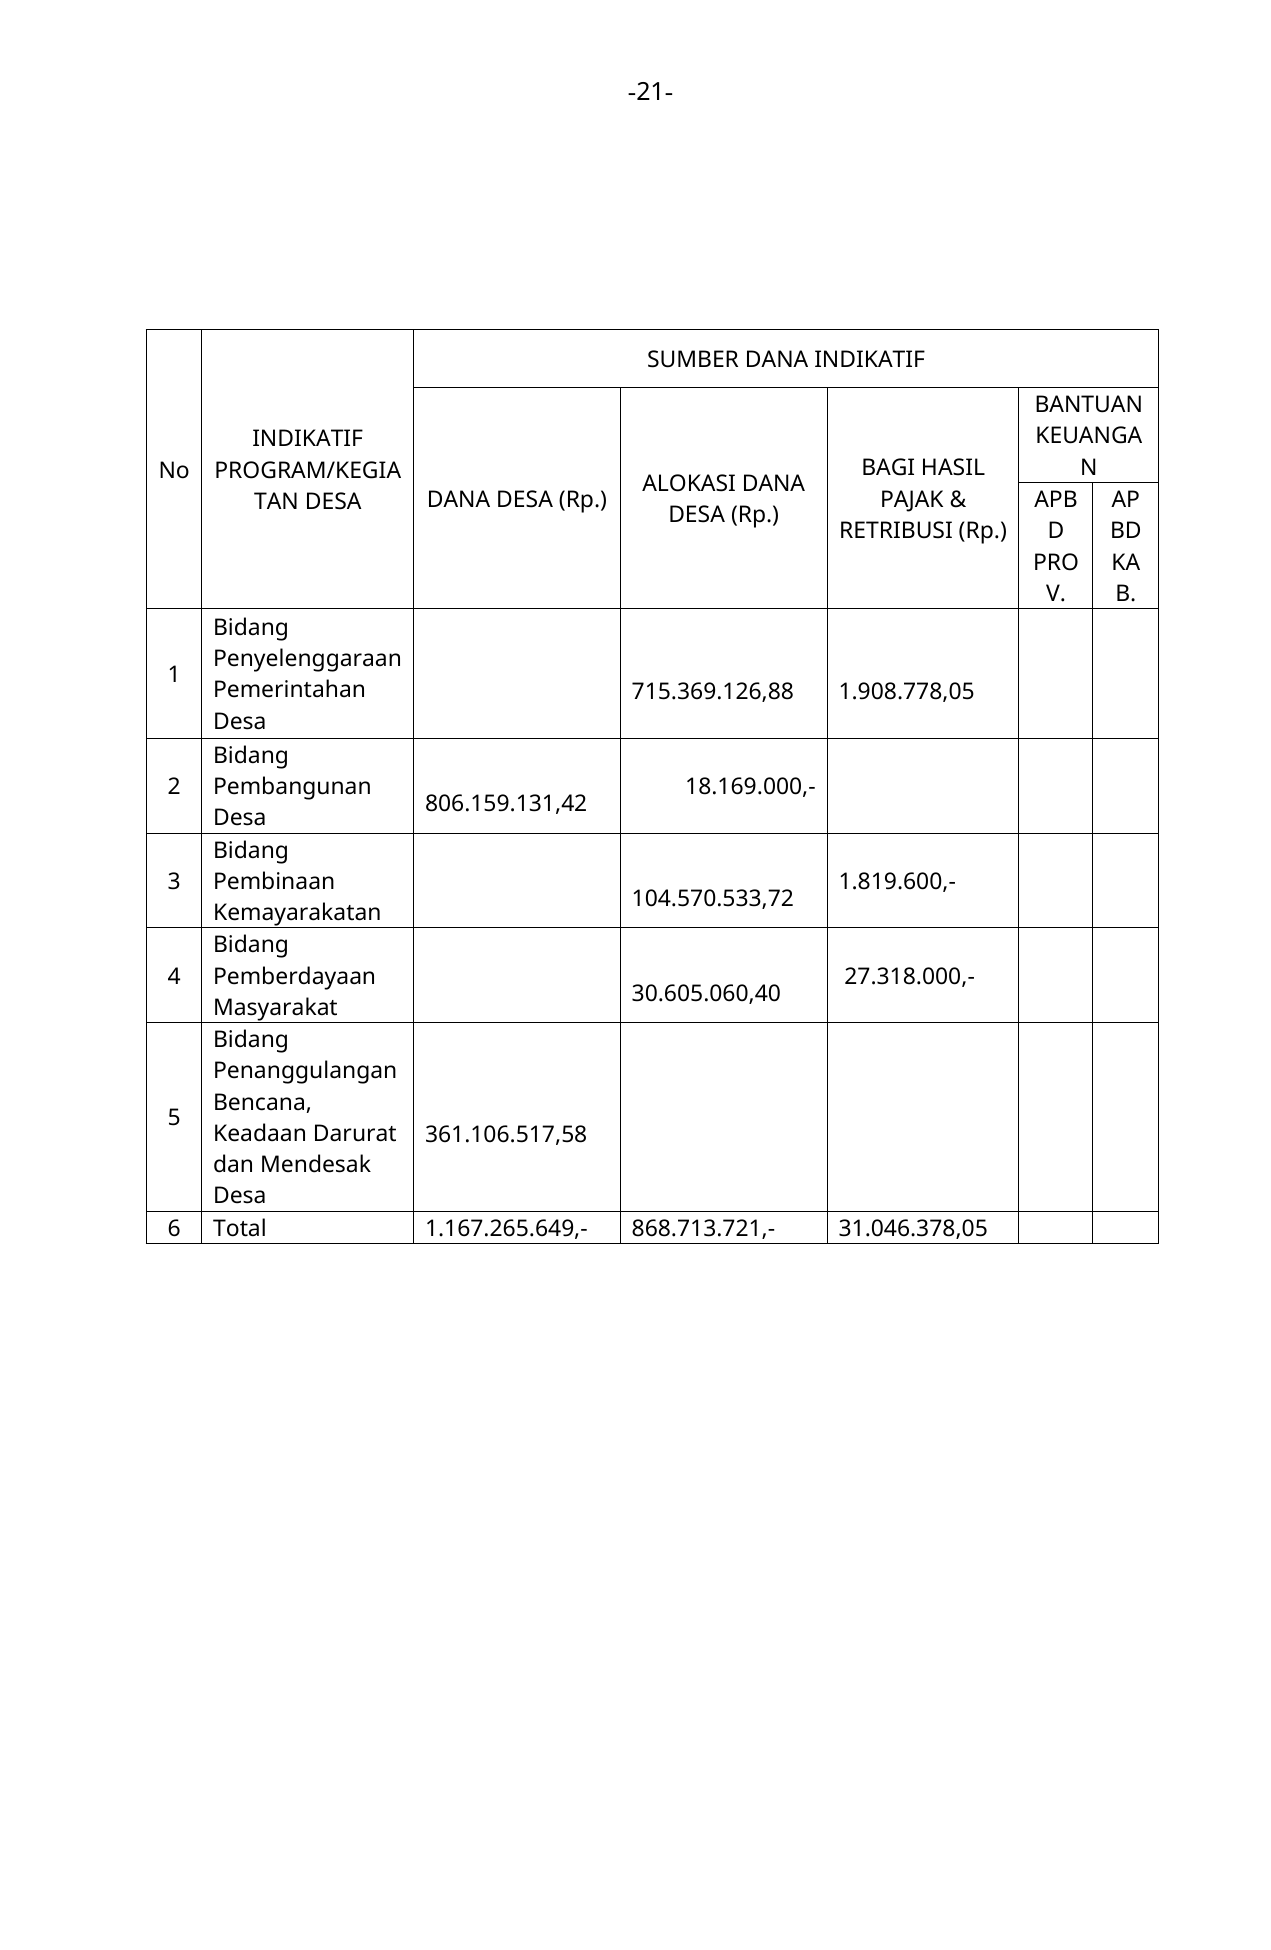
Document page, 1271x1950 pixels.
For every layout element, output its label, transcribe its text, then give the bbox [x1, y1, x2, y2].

table_cell [1019, 928, 1092, 1022]
table_cell 361.106.517,58 [414, 1023, 620, 1211]
table_cell 868.713.721,- [621, 1212, 827, 1243]
table_cell Bidang Penanggulangan Bencana, Keadaan Darurat dan Mendesak Desa [202, 1023, 413, 1211]
table_cell [1019, 1023, 1092, 1211]
table_cell Total [202, 1212, 413, 1243]
table_cell 1.167.265.649,- [414, 1212, 620, 1243]
table_cell 1.908.778,05 [828, 609, 1018, 738]
table_cell [414, 609, 620, 738]
table_cell 5 [147, 1023, 201, 1211]
table_cell [1093, 1023, 1158, 1211]
table_cell Bidang Pembinaan Kemayarakatan [202, 834, 413, 927]
table_cell [1019, 609, 1092, 738]
table_cell [1019, 739, 1092, 832]
table_cell ALOKASI DANA DESA (Rp.) [621, 388, 827, 608]
table_cell 715.369.126,88 [621, 609, 827, 738]
table_cell [414, 928, 620, 1022]
table_cell [1093, 609, 1158, 738]
table_cell 104.570.533,72 [621, 834, 827, 927]
table_cell [1093, 739, 1158, 832]
table_cell 31.046.378,05 [828, 1212, 1018, 1243]
table_cell BAGI HASIL PAJAK & RETRIBUSI (Rp.) [828, 388, 1018, 608]
table_cell [828, 1023, 1018, 1211]
table_cell [1093, 834, 1158, 927]
table_cell BANTUAN KEUANGAN [1019, 388, 1158, 482]
table_cell 4 [147, 928, 201, 1022]
table_cell APBD PROV. [1019, 483, 1092, 608]
table_cell [1019, 1212, 1092, 1243]
table_cell [1093, 928, 1158, 1022]
table_cell 6 [147, 1212, 201, 1243]
table_cell DANA DESA (Rp.) [414, 388, 620, 608]
table_cell APBD KAB. [1093, 483, 1158, 608]
table_header INDIKATIF PROGRAM/KEGIATAN DESA [202, 330, 413, 608]
table_cell Bidang Pemberdayaan Masyarakat [202, 928, 413, 1022]
table_cell 27.318.000,- [828, 928, 1018, 1022]
table_cell 30.605.060,40 [621, 928, 827, 1022]
table_cell 2 [147, 739, 201, 832]
table_cell [1093, 1212, 1158, 1243]
table_cell [414, 834, 620, 927]
table_cell 1.819.600,- [828, 834, 1018, 927]
table_cell 1 [147, 609, 201, 738]
table_cell 18.169.000,- [621, 739, 827, 832]
table_cell [828, 739, 1018, 832]
table_cell [1019, 834, 1092, 927]
table_header No [147, 330, 201, 608]
table_header SUMBER DANA INDIKATIF [414, 330, 1158, 387]
table_cell Bidang Penyelenggaraan Pemerintahan Desa [202, 609, 413, 738]
table_cell 3 [147, 834, 201, 927]
table_cell [621, 1023, 827, 1211]
table_cell 806.159.131,42 [414, 739, 620, 832]
table_cell Bidang Pembangunan Desa [202, 739, 413, 832]
